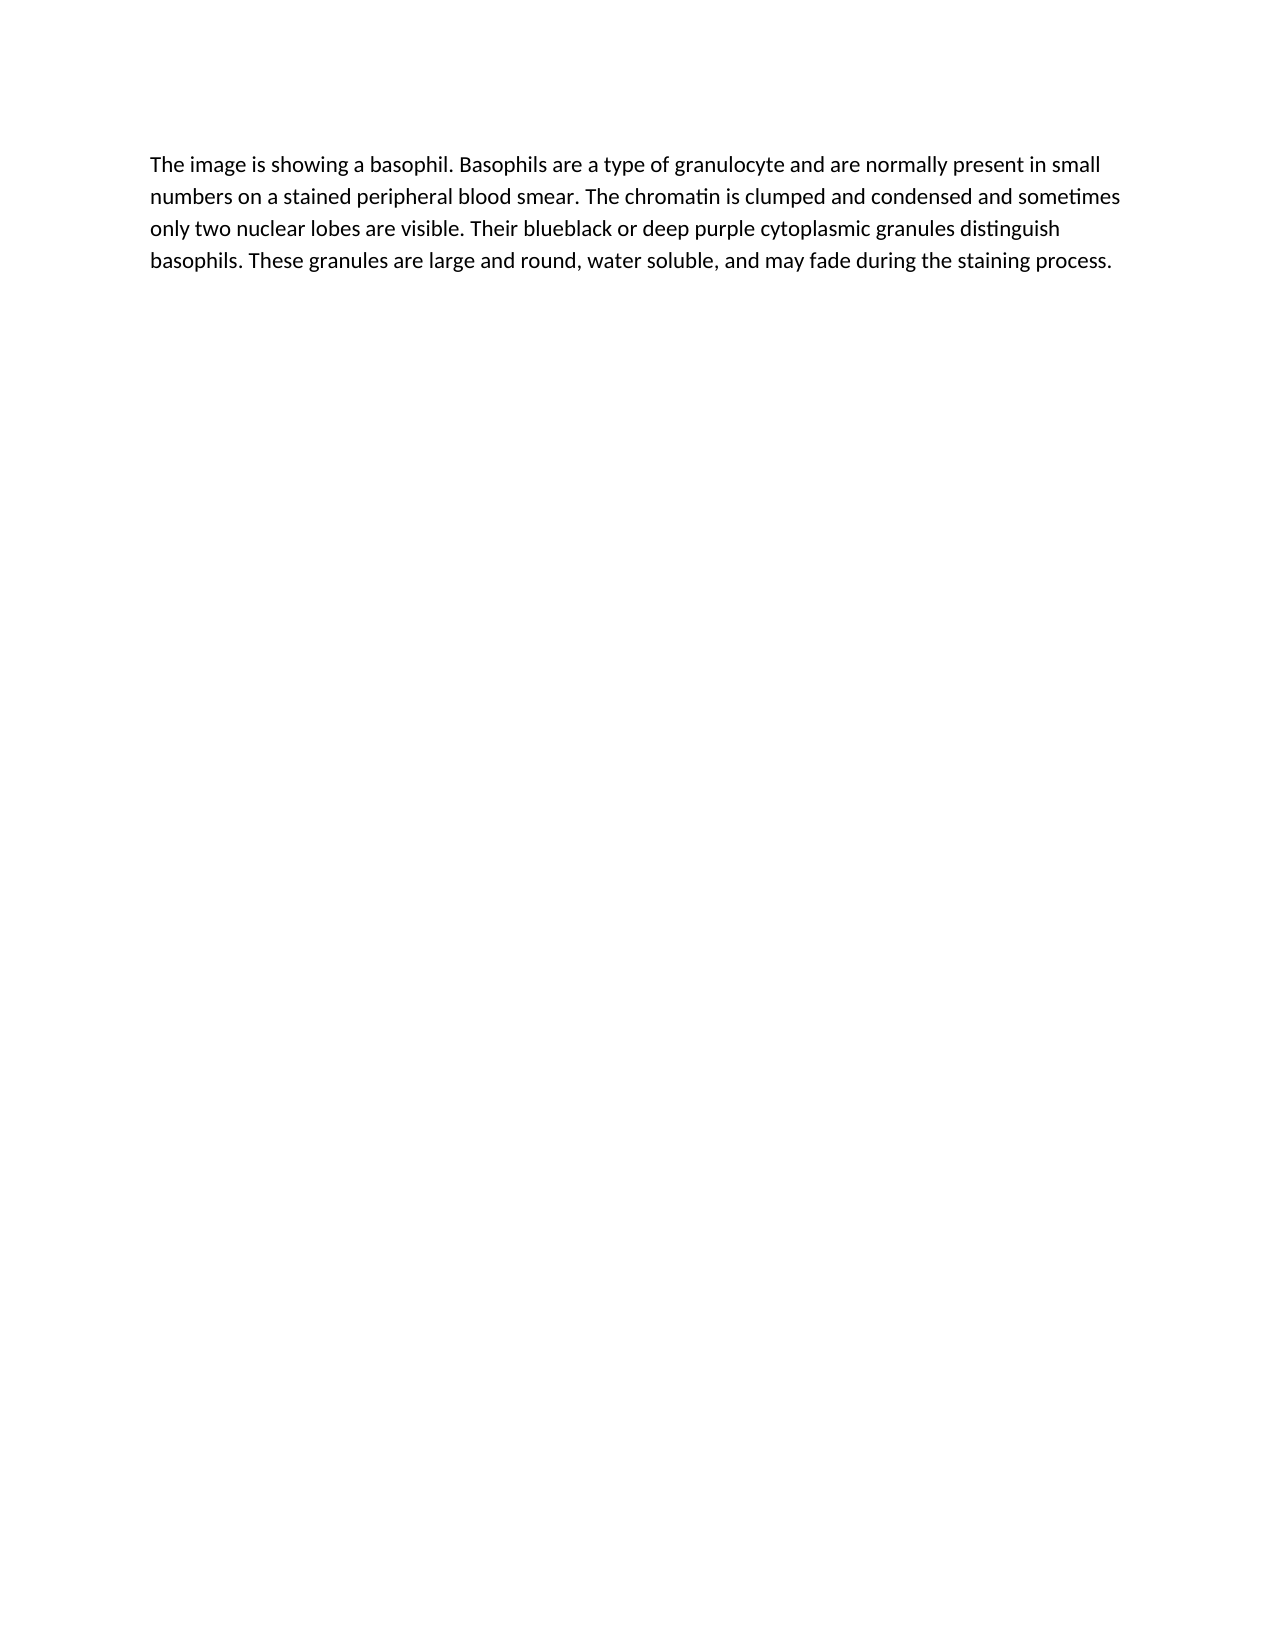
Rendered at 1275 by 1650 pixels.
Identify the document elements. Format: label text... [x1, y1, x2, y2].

text The image is showing a basophil. Basophils are a type of granulocyte and are normally present in small numbers on a stained peripheral blood smear. The chromatin is clumped and condensed and sometimes only two nuclear lobes are visible. Their blueblack or deep purple cytoplasmic granules distinguish basophils. These granules are large and round, water soluble, and may fade during the staining process. [150, 150, 1125, 274]
